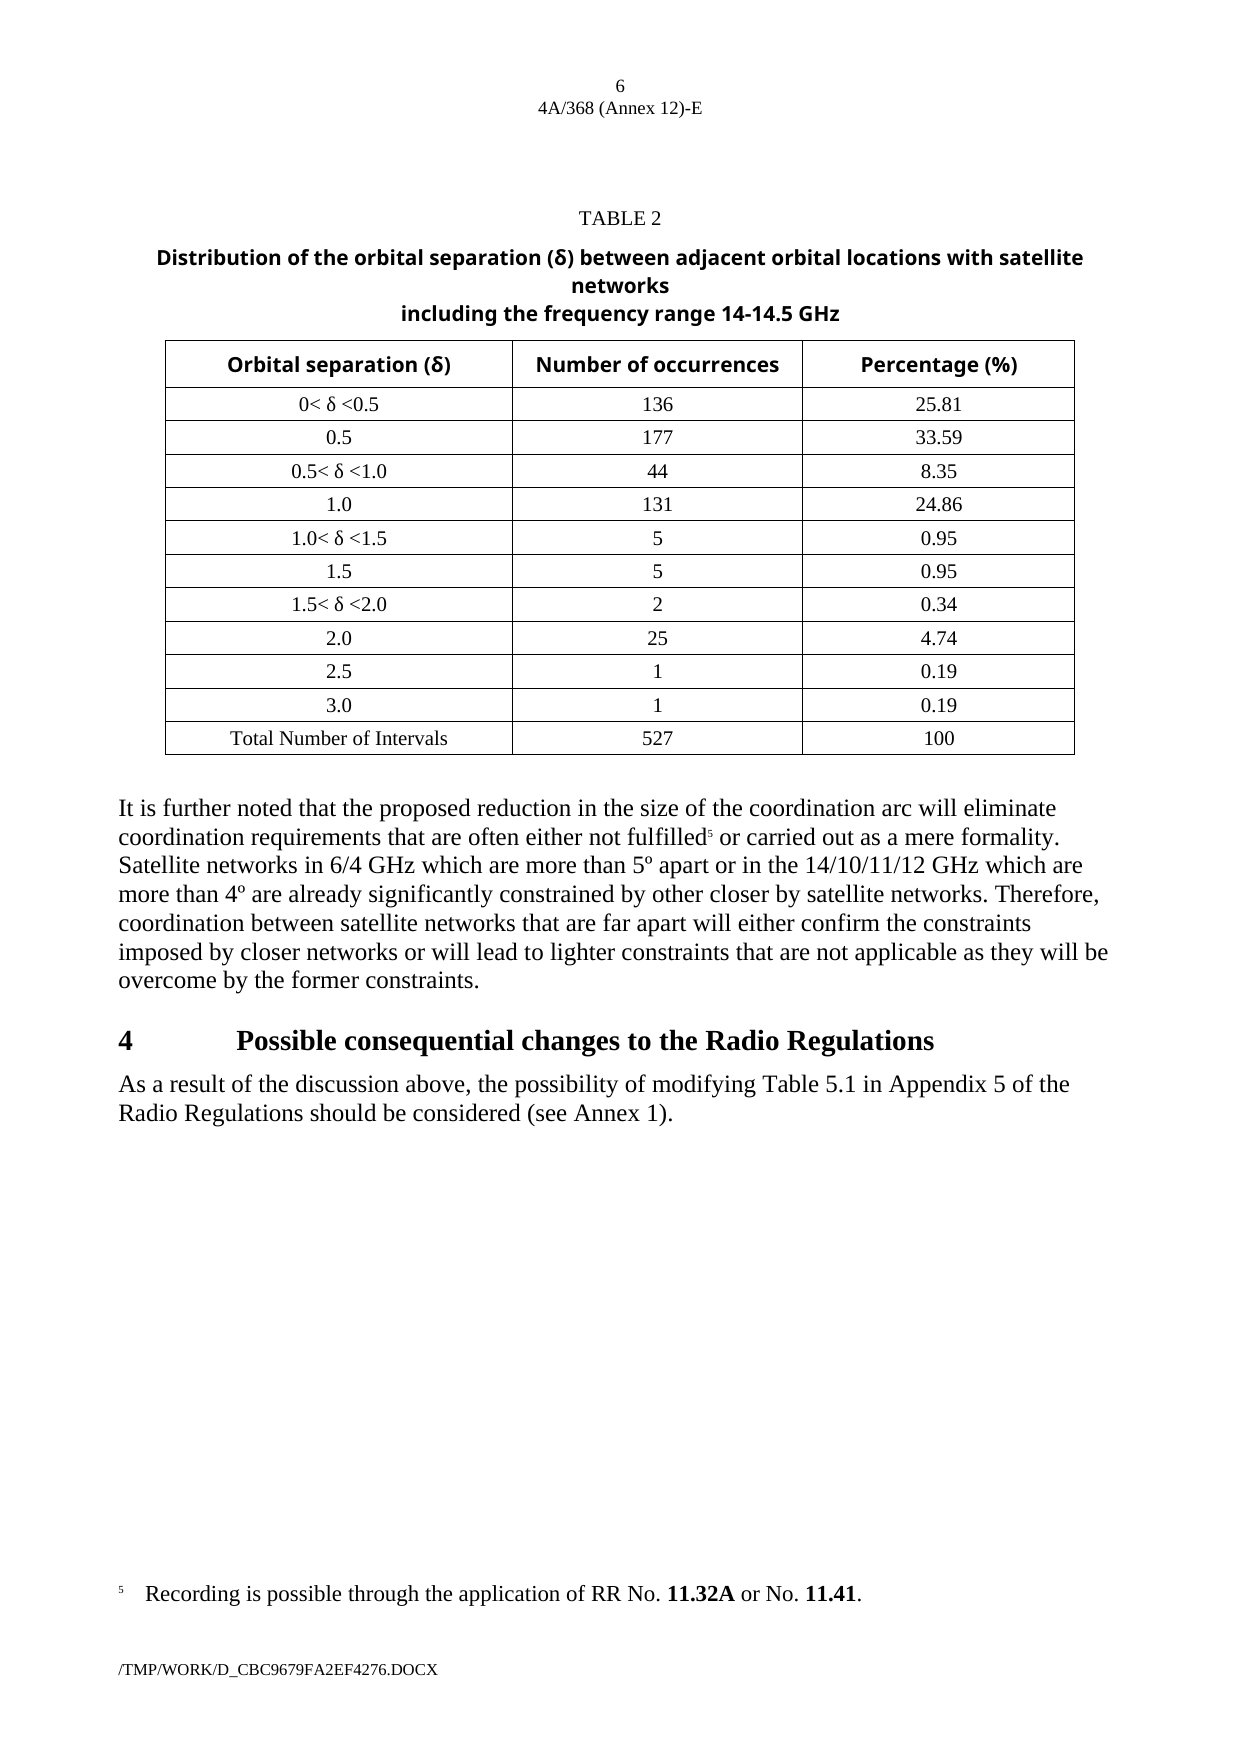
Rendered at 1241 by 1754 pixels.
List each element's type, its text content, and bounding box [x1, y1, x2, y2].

table_cell 2.0 [166, 622, 512, 654]
text As a result of the discussion above, the possibility of modifying Table 5.1 in Appendix 5 of the Radio Regulations should be considered (see Annex 1). [118, 1069, 1122, 1127]
table_cell 527 [513, 722, 802, 754]
table_cell 0.19 [803, 655, 1074, 687]
table_cell 1.0< δ <1.5 [166, 521, 512, 554]
table_cell 33.59 [803, 421, 1074, 453]
table_cell 0.34 [803, 588, 1074, 621]
table_cell 1 [513, 689, 802, 721]
table_cell 2.5 [166, 655, 512, 687]
table_header Number of occurrences [513, 341, 802, 387]
table_cell 1.5 [166, 555, 512, 587]
table_cell 1 [513, 655, 802, 687]
table_cell 131 [513, 488, 802, 520]
table_cell 0.5< δ <1.0 [166, 455, 512, 487]
table_cell 8.35 [803, 455, 1074, 487]
table_cell 0< δ <0.5 [166, 388, 512, 420]
table_cell 0.5 [166, 421, 512, 453]
table_cell 0.95 [803, 555, 1074, 587]
table_cell 24.86 [803, 488, 1074, 520]
table_cell 44 [513, 455, 802, 487]
table_header Orbital separation (δ) [166, 341, 512, 387]
table_cell 136 [513, 388, 802, 420]
table_cell 100 [803, 722, 1074, 754]
table_cell 2 [513, 588, 802, 621]
title Distribution of the orbital separation (δ) between adjacent orbital locations with satellite networks including the frequency range 14-14.5 GHz [118, 243, 1122, 328]
table_cell 5 [513, 555, 802, 587]
table_cell Total Number of Intervals [166, 722, 512, 754]
table_cell 25 [513, 622, 802, 654]
table_cell 5 [513, 521, 802, 554]
table_cell 0.95 [803, 521, 1074, 554]
table_header Percentage (%) [803, 341, 1074, 387]
table_cell 3.0 [166, 689, 512, 721]
text Table 2 [118, 206, 1122, 230]
table_cell 177 [513, 421, 802, 453]
table_cell 1.5< δ <2.0 [166, 588, 512, 621]
table_cell 1.0 [166, 488, 512, 520]
subtitle 4 Possible consequential changes to the Radio Regulations [118, 1023, 1122, 1057]
table_cell 4.74 [803, 622, 1074, 654]
table_cell 25.81 [803, 388, 1074, 420]
text It is further noted that the proposed reduction in the size of the coordination arc will eliminate coordination requirements that are often either not fulfilled or carried out as a mere formality. Satellite networks in 6/4 GHz which are more than 5º apart or in the 14/10/11/12 GHz which are more than 4º are already significantly constrained by other closer by satellite networks. Therefore, coordination between satellite networks that are far apart will either confirm the constraints imposed by closer networks or will lead to lighter constraints that are not applicable as they will be overcome by the former constraints. [118, 793, 1122, 994]
table_cell 0.19 [803, 689, 1074, 721]
